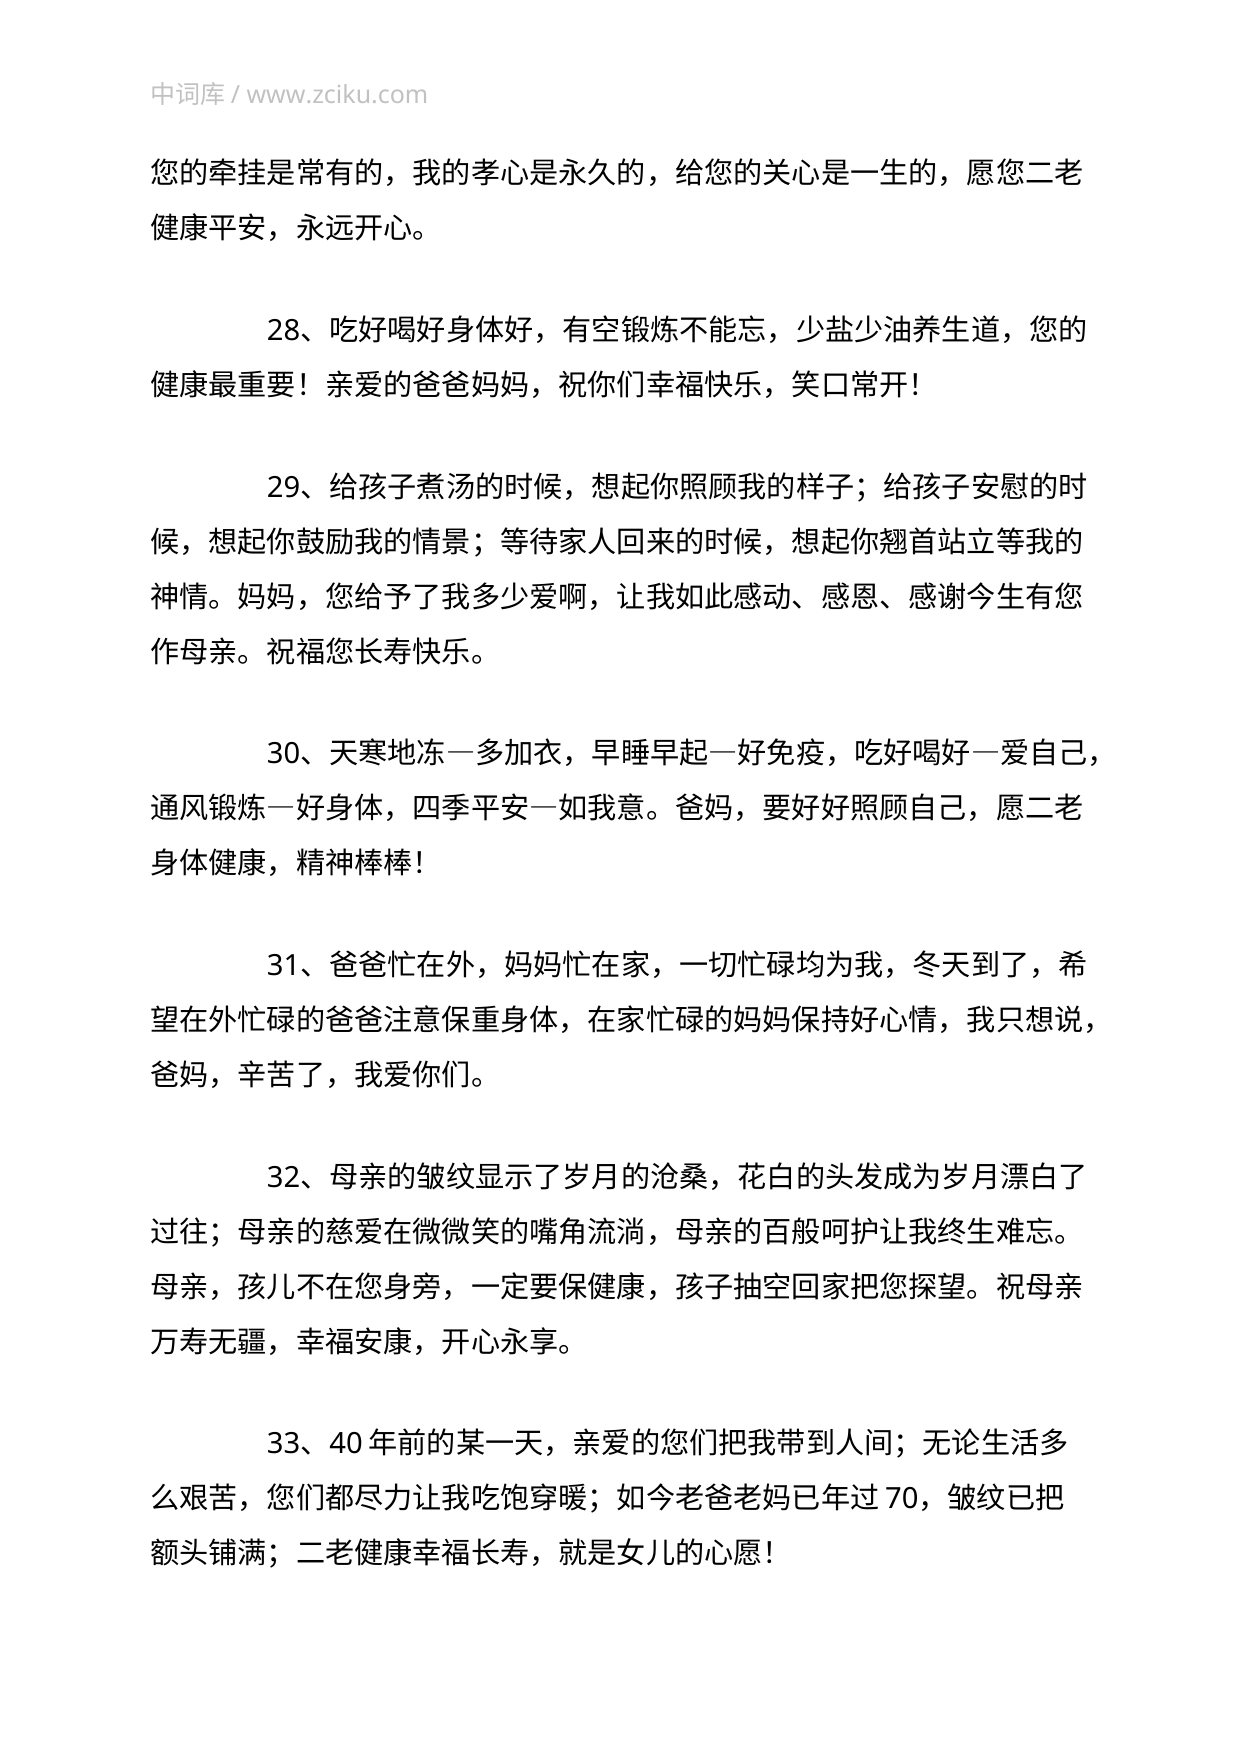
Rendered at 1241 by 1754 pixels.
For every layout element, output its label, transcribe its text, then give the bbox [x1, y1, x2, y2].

text 28、吃好喝好身体好，有空锻炼不能忘，少盐少油养生道，您的健康最重要！亲爱的爸爸妈妈，祝你们幸福快乐，笑口常开！ [150, 307, 1090, 404]
text 29、给孩子煮汤的时候，想起你照顾我的样子；给孩子安慰的时候，想起你鼓励我的情景；等待家人回来的时候，想起你翘首站立等我的神情。妈妈，您给予了我多少爱啊，让我如此感动、感恩、感谢今生有您作母亲。祝福您长寿快乐。 [150, 463, 1090, 671]
text 32、母亲的皱纹显示了岁月的沧桑，花白的头发成为岁月漂白了过往；母亲的慈爱在微微笑的嘴角流淌，母亲的百般呵护让我终生难忘。母亲，孩儿不在您身旁，一定要保健康，孩子抽空回家把您探望。祝母亲万寿无疆，幸福安康，开心永享。 [150, 1153, 1090, 1360]
text 31、爸爸忙在外，妈妈忙在家，一切忙碌均为我，冬天到了，希望在外忙碌的爸爸注意保重身体，在家忙碌的妈妈保持好心情，我只想说，爸妈，辛苦了，我爱你们。 [150, 942, 1090, 1094]
text 30、天寒地冻—多加衣，早睡早起—好免疫，吃好喝好—爱自己，通风锻炼—好身体，四季平安—如我意。爸妈，要好好照顾自己，愿二老身体健康，精神棒棒！ [150, 730, 1090, 882]
text 33、40年前的某一天，亲爱的您们把我带到人间；无论生活多么艰苦，您们都尽力让我吃饱穿暖；如今老爸老妈已年过70，皱纹已把额头铺满；二老健康幸福长寿，就是女儿的心愿！ [150, 1420, 1090, 1572]
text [150, 150, 1090, 247]
